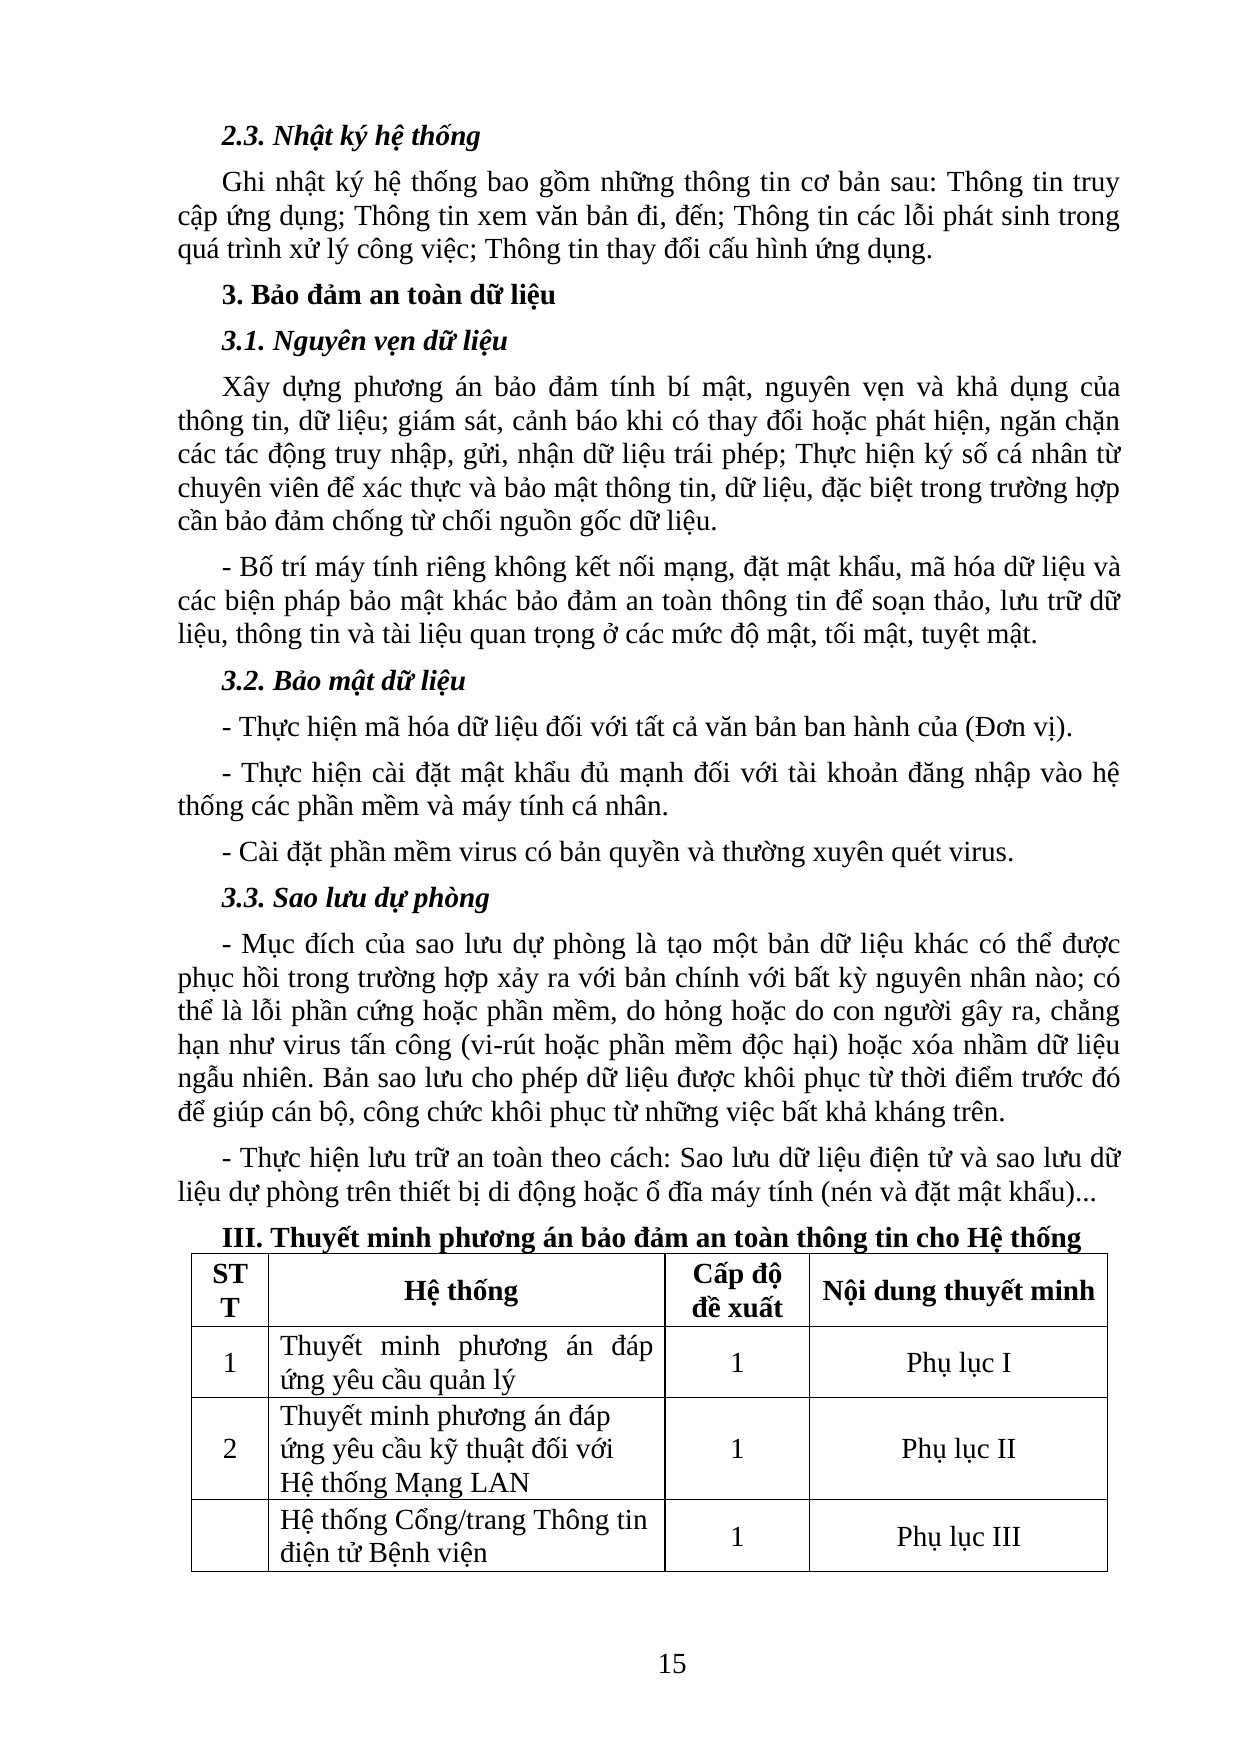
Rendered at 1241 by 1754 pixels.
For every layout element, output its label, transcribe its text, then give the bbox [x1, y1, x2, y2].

table_cell [192, 1500, 268, 1571]
table_cell Phụ lục II [810, 1398, 1107, 1498]
table_cell 1 [192, 1327, 268, 1397]
text 3.3. Sao lưu dự phòng [177, 880, 1122, 914]
table_cell Hệ thống Cổng/trang Thông tin điện tử Bệnh viện [269, 1500, 664, 1571]
table_cell 1 [666, 1327, 809, 1397]
table_cell 2 [192, 1398, 268, 1498]
text III. Thuyết minh phương án bảo đảm an toàn thông tin cho Hệ thống [177, 1220, 1122, 1253]
text 3.2. Bảo mật dữ liệu [177, 663, 1122, 696]
table_cell 1 [666, 1500, 809, 1571]
table_cell 1 [666, 1398, 809, 1498]
table_header STT [192, 1254, 268, 1326]
text Ghi nhật ký hệ thống bao gồm những thông tin cơ bản sau: Thông tin truy cập ứng dụng; Thông tin xem văn bản đi, đến; Thông tin các lỗi phát sinh trong quá trình xử lý công việc; Thông tin thay đổi cấu hình ứng dụng. [177, 164, 1122, 265]
text - Thực hiện cài đặt mật khẩu đủ mạnh đối với tài khoản đăng nhập vào hệ thống các phần mềm và máy tính cá nhân. [177, 755, 1122, 822]
text 2.3. Nhật ký hệ thống [177, 118, 1122, 152]
text - Thực hiện mã hóa dữ liệu đối với tất cả văn bản ban hành của (Đơn vị). [177, 709, 1122, 742]
text - Mục đích của sao lưu dự phòng là tạo một bản dữ liệu khác có thể được phục hồi trong trường hợp xảy ra với bản chính với bất kỳ nguyên nhân nào; có thể là lỗi phần cứng hoặc phần mềm, do hỏng hoặc do con người gây ra, chẳng hạn như virus tấn công (vi-rút hoặc phần mềm độc hại) hoặc xóa nhầm dữ liệu ngẫu nhiên. Bản sao lưu cho phép dữ liệu được khôi phục từ thời điểm trước đó để giúp cán bộ, công chức khôi phục từ những việc bất khả kháng trên. [177, 926, 1122, 1128]
table_header Hệ thống [269, 1254, 664, 1326]
text - Cài đặt phần mềm virus có bản quyền và thường xuyên quét virus. [177, 834, 1122, 868]
table_cell Thuyết minh phương án đáp ứng yêu cầu quản lý [269, 1327, 664, 1397]
table_header Nội dung thuyết minh [810, 1254, 1107, 1326]
text Xây dựng phương án bảo đảm tính bí mật, nguyên vẹn và khả dụng của thông tin, dữ liệu; giám sát, cảnh báo khi có thay đổi hoặc phát hiện, ngăn chặn các tác động truy nhập, gửi, nhận dữ liệu trái phép; Thực hiện ký số cá nhân từ chuyên viên để xác thực và bảo mật thông tin, dữ liệu, đặc biệt trong trường hợp cần bảo đảm chống từ chối nguồn gốc dữ liệu. [177, 369, 1122, 537]
text - Bố trí máy tính riêng không kết nối mạng, đặt mật khẩu, mã hóa dữ liệu và các biện pháp bảo mật khác bảo đảm an toàn thông tin để soạn thảo, lưu trữ dữ liệu, thông tin và tài liệu quan trọng ở các mức độ mật, tối mật, tuyệt mật. [177, 549, 1122, 650]
table_cell Phụ lục III [810, 1500, 1107, 1571]
table_header Cấp độ đề xuất [666, 1254, 809, 1326]
text - Thực hiện lưu trữ an toàn theo cách: Sao lưu dữ liệu điện tử và sao lưu dữ liệu dự phòng trên thiết bị di động hoặc ổ đĩa máy tính (nén và đặt mật khẩu)... [177, 1140, 1122, 1207]
table_cell Thuyết minh phương án đáp ứng yêu cầu kỹ thuật đối với Hệ thống Mạng LAN [269, 1398, 664, 1498]
text 3. Bảo đảm an toàn dữ liệu [177, 277, 1122, 311]
text 3.1. Nguyên vẹn dữ liệu [177, 323, 1122, 357]
table_cell Phụ lục I [810, 1327, 1107, 1397]
